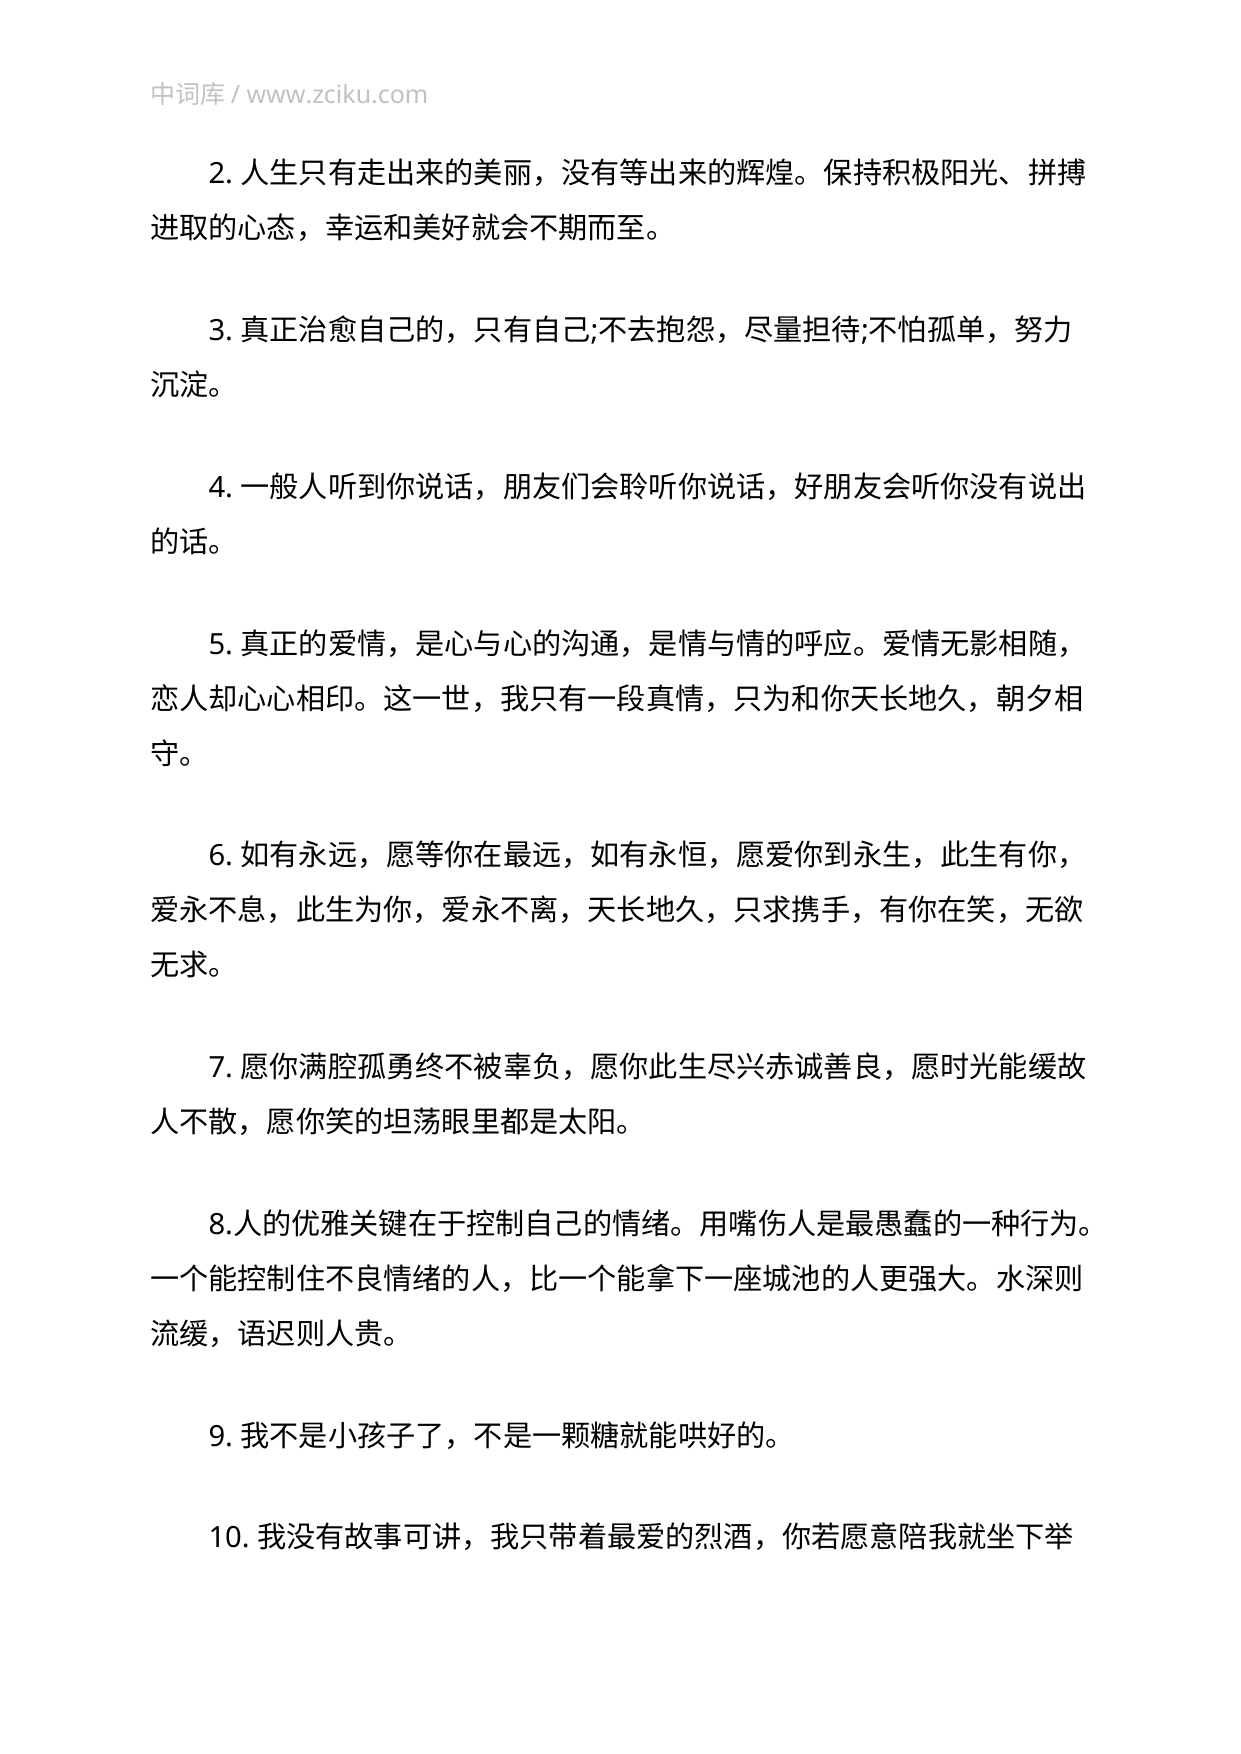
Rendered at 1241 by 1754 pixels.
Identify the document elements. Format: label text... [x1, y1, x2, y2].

text 7. 愿你满腔孤勇终不被辜负，愿你此生尽兴赤诚善良，愿时光能缓故人不散，愿你笑的坦荡眼里都是太阳。 [150, 1044, 1090, 1141]
text 9. 我不是小孩子了，不是一颗糖就能哄好的。 [150, 1412, 1090, 1454]
text 8.人的优雅关键在于控制自己的情绪。用嘴伤人是最愚蠢的一种行为。一个能控制住不良情绪的人，比一个能拿下一座城池的人更强大。水深则流缓，语迟则人贵。 [150, 1200, 1090, 1353]
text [150, 1514, 1090, 1556]
text 3. 真正治愈自己的，只有自己;不去抱怨，尽量担待;不怕孤单，努力沉淀。 [150, 307, 1090, 404]
text 2. 人生只有走出来的美丽，没有等出来的辉煌。保持积极阳光、拼搏进取的心态，幸运和美好就会不期而至。 [150, 150, 1090, 247]
text 4. 一般人听到你说话，朋友们会聆听你说话，好朋友会听你没有说出的话。 [150, 463, 1090, 561]
text 5. 真正的爱情，是心与心的沟通，是情与情的呼应。爱情无影相随，恋人却心心相印。这一世，我只有一段真情，只为和你天长地久，朝夕相守。 [150, 620, 1090, 772]
text 6. 如有永远，愿等你在最远，如有永恒，愿爱你到永生，此生有你，爱永不息，此生为你，爱永不离，天长地久，只求携手，有你在笑，无欲无求。 [150, 832, 1090, 984]
